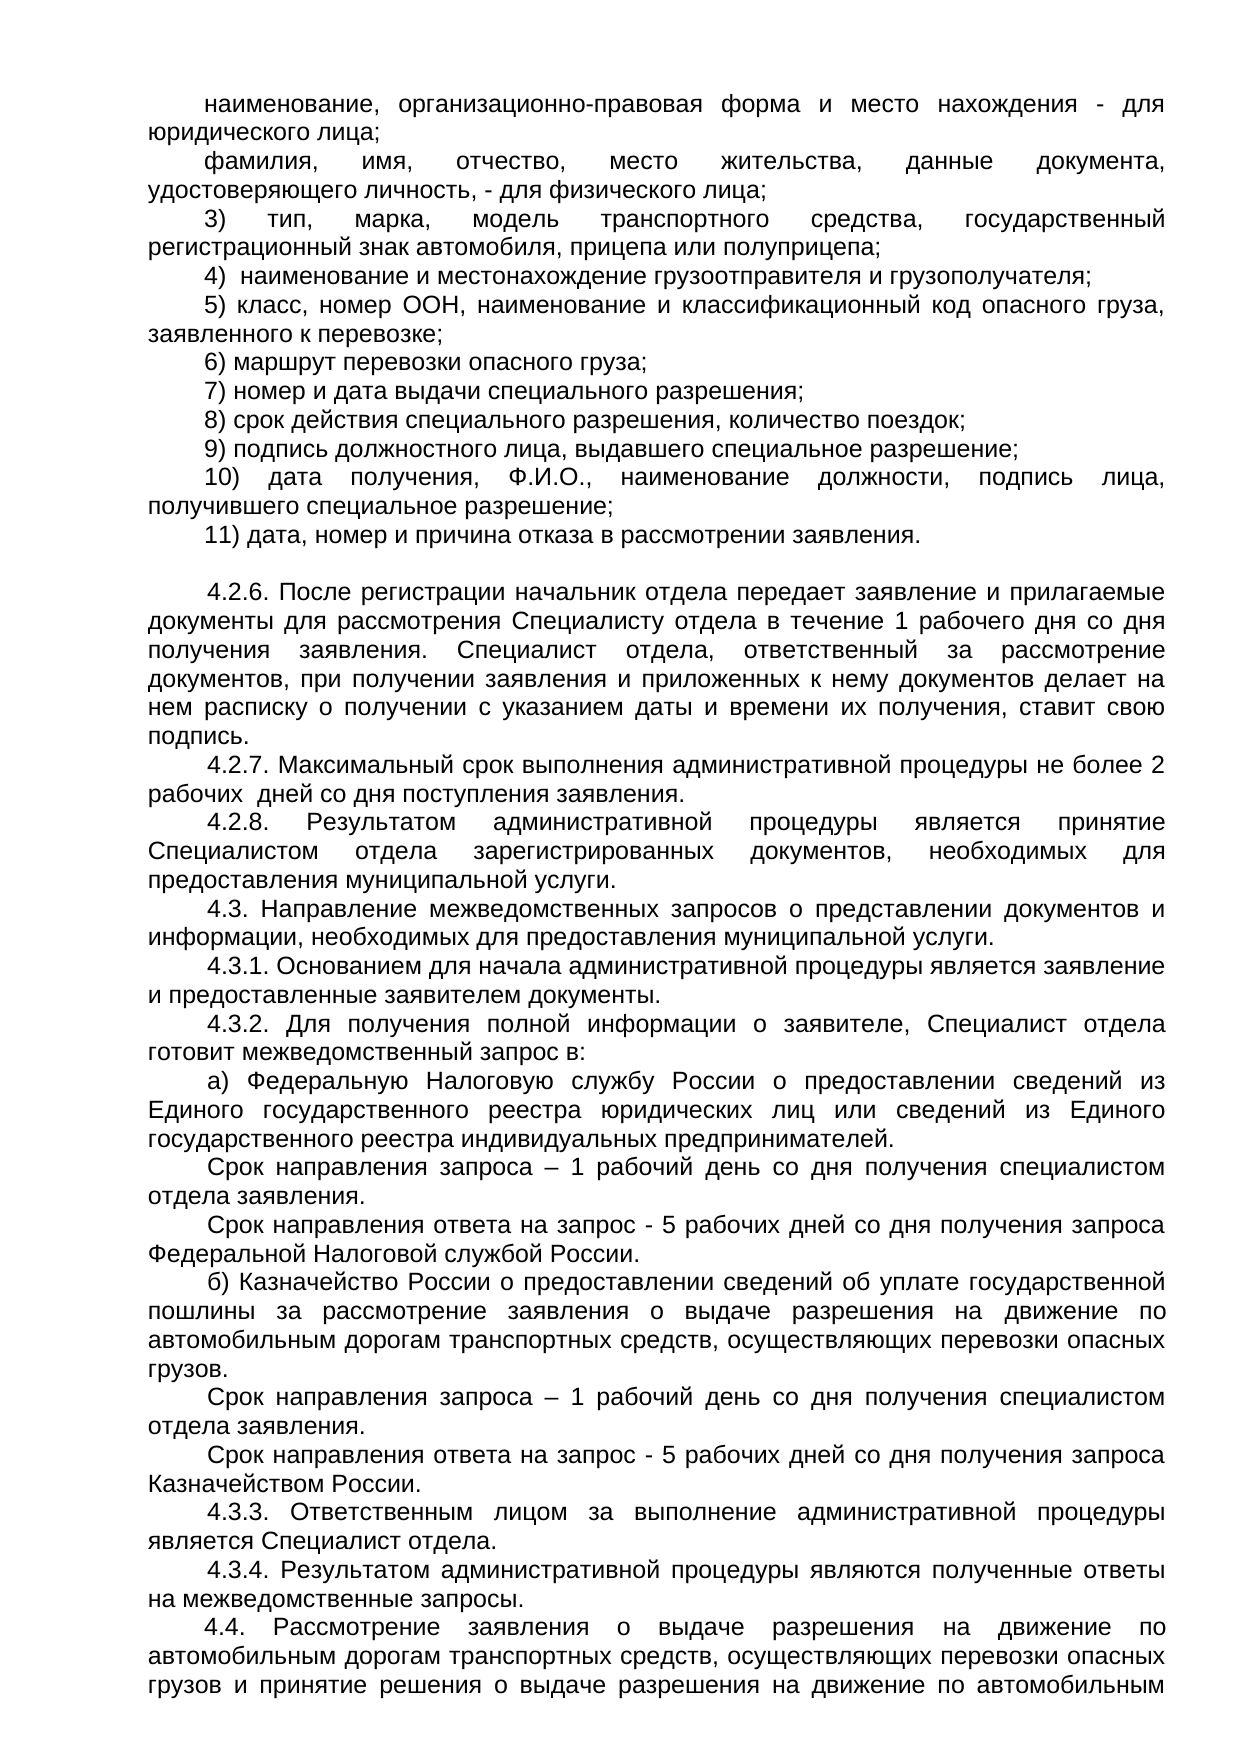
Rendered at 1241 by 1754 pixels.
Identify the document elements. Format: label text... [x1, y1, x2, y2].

text 4.2.6. После регистрации начальник отдела передает заявление и прилагаемые документы для рассмотрения Специалисту отдела в течение 1 рабочего дня со дня получения заявления. Специалист отдела, ответственный за рассмотрение документов, при получении заявления и приложенных к нему документов делает на нем расписку о получении с указанием даты и времени их получения, ставит свою подпись. [148, 577, 1167, 750]
text 6) маршрут перевозки опасного груза; [148, 347, 1167, 376]
text Срок направления запроса – 1 рабочий день со дня получения специалистом отдела заявления. [148, 1382, 1167, 1440]
text 4.3.2. Для получения полной информации о заявителе, Специалист отдела готовит межведомственный запрос в: [148, 1009, 1167, 1066]
text 5) класс, номер ООН, наименование и классификационный код опасного груза, заявленного к перевозке; [148, 290, 1167, 347]
text Срок направления запроса – 1 рабочий день со дня получения специалистом отдела заявления. [148, 1152, 1167, 1210]
text 4.3. Направление межведомственных запросов о представлении документов и информации, необходимых для предоставления муниципальной услуги. [148, 894, 1167, 951]
text фамилия, имя, отчество, место жительства, данные документа, удостоверяющего личность, - для физического лица; [148, 146, 1167, 204]
text 4.2.7. Максимальный срок выполнения административной процедуры не более 2 рабочих дней со дня поступления заявления. [148, 750, 1167, 807]
text 4.3.3. Ответственным лицом за выполнение административной процедуры является Специалист отдела. [148, 1497, 1167, 1555]
text Срок направления ответа на запрос - 5 рабочих дней со дня получения запроса Федеральной Налоговой службой России. [148, 1210, 1167, 1267]
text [148, 1612, 1167, 1699]
text 3) тип, марка, модель транспортного средства, государственный регистрационный знак автомобиля, прицепа или полуприцепа; [148, 204, 1167, 261]
text 7) номер и дата выдачи специального разрешения; [148, 376, 1167, 405]
text 9) подпись должностного лица, выдавшего специальное разрешение; [148, 434, 1167, 462]
text б) Казначейство России о предоставлении сведений об уплате государственной пошлины за рассмотрение заявления о выдаче разрешения на движение по автомобильным дорогам транспортных средств, осуществляющих перевозки опасных грузов. [148, 1267, 1167, 1382]
text наименование, организационно-правовая форма и место нахождения - для юридического лица; [148, 89, 1167, 146]
text 4.3.1. Основанием для начала административной процедуры является заявление и предоставленные заявителем документы. [148, 951, 1167, 1009]
text 4.2.8. Результатом административной процедуры является принятие Специалистом отдела зарегистрированных документов, необходимых для предоставления муниципальной услуги. [148, 807, 1167, 894]
text а) Федеральную Налоговую службу России о предоставлении сведений из Единого государственного реестра юридических лиц или сведений из Единого государственного реестра индивидуальных предпринимателей. [148, 1066, 1167, 1152]
text Срок направления ответа на запрос - 5 рабочих дней со дня получения запроса Казначейством России. [148, 1440, 1167, 1497]
text 8) срок действия специального разрешения, количество поездок; [148, 405, 1167, 434]
text 4) наименование и местонахождение грузоотправителя и грузополучателя; [148, 261, 1167, 290]
text 10) дата получения, Ф.И.О., наименование должности, подпись лица, получившего специальное разрешение; [148, 462, 1167, 520]
text 4.3.4. Результатом административной процедуры являются полученные ответы на межведомственные запросы. [148, 1555, 1167, 1612]
text 11) дата, номер и причина отказа в рассмотрении заявления. [148, 520, 1167, 549]
